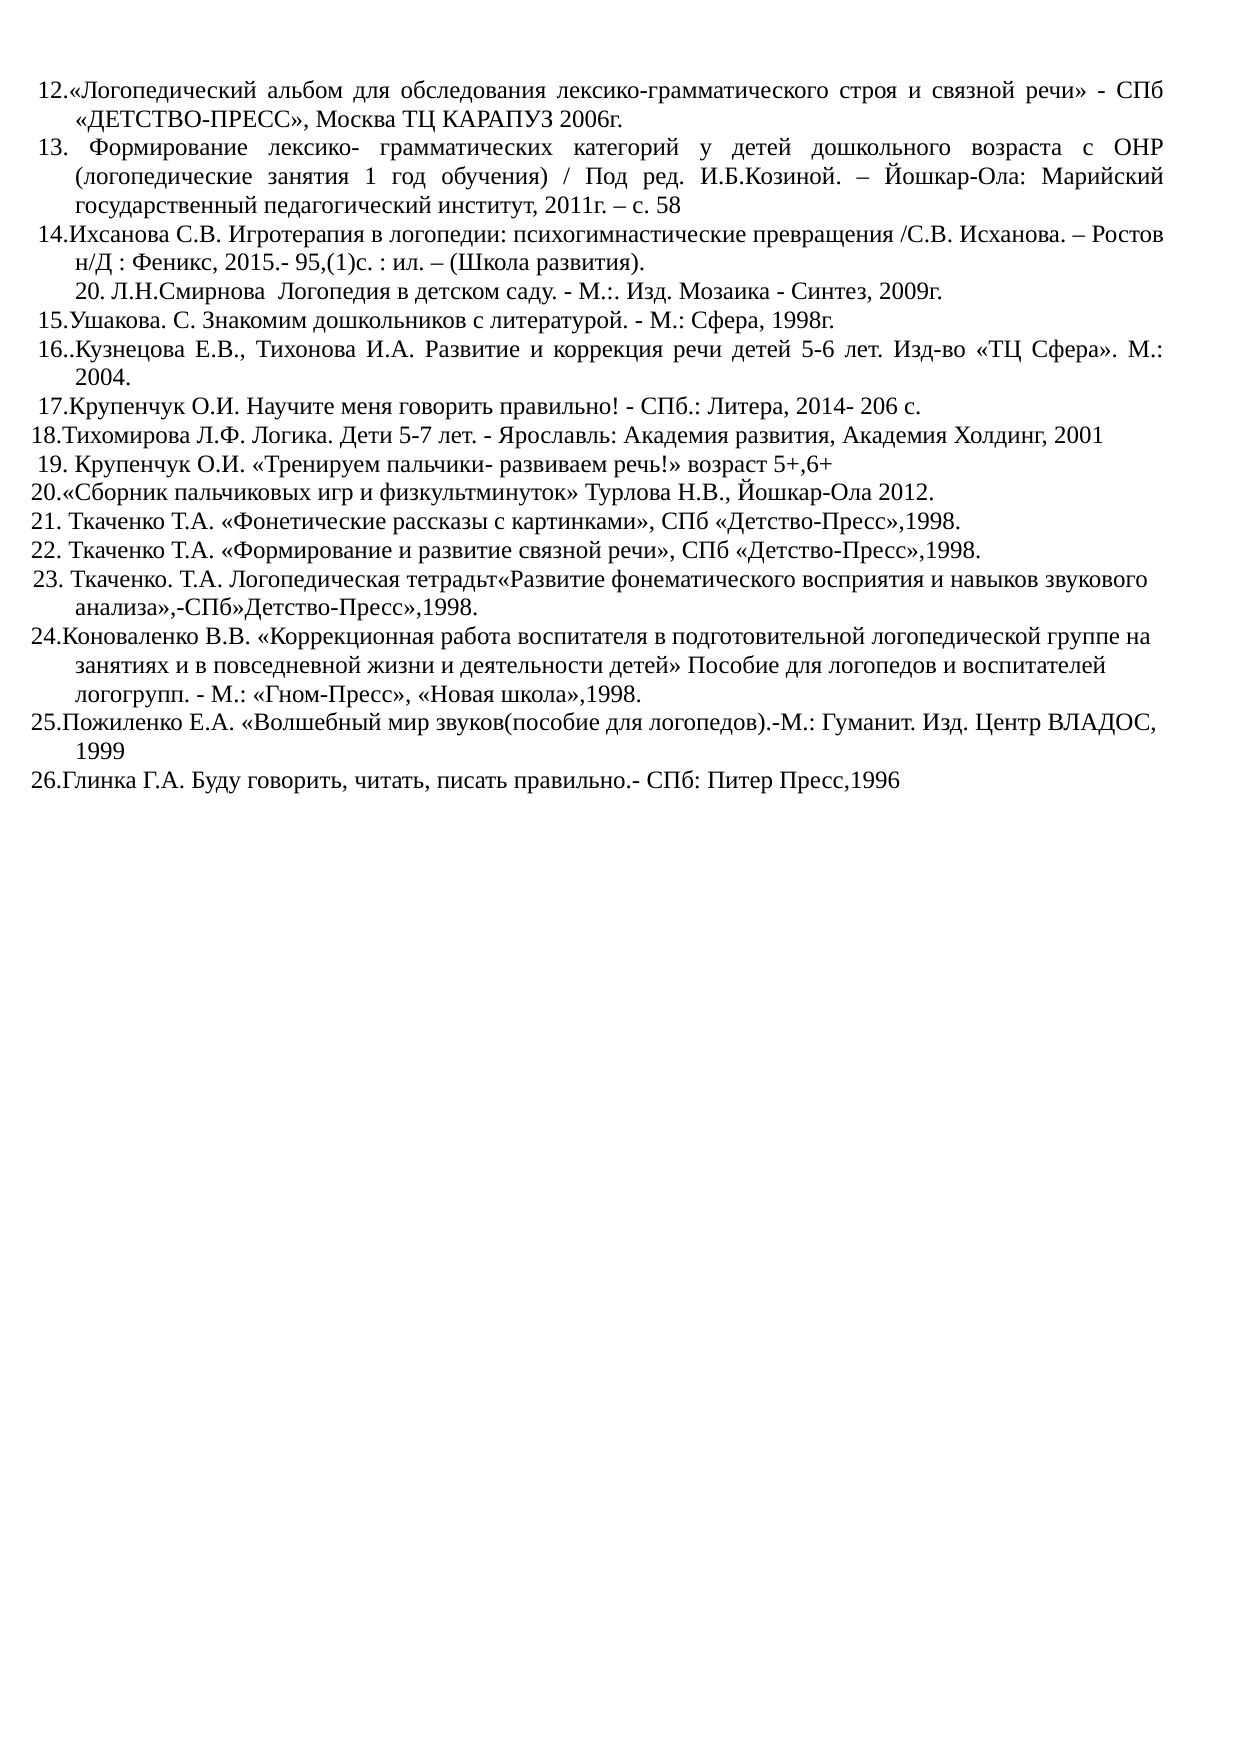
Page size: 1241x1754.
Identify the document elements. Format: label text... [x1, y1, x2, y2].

text 19. Крупенчук О.И. «Тренируем пальчики- развиваем речь!» возраст 5+,6+ [31, 449, 1165, 477]
text 14.Ихсанова С.В. Игротерапия в логопедии: психогимнастические превращения /С.В. Исханова. – Ростов н/Д : Феникс, 2015.- 95,(1)с. : ил. – (Школа развития). [37, 219, 1165, 276]
text 20. Л.Н.Смирнова Логопедия в детском саду. - М.:. Изд. Мозаика - Синтез, 2009г. [75, 276, 1165, 305]
text 12.«Логопедический альбом для обследования лексико-грамматического строя и связной речи» - СПб «ДЕТСТВО-ПРЕСС», Москва ТЦ КАРАПУЗ 2006г. [37, 75, 1165, 132]
text 16..Кузнецова Е.В., Тихонова И.А. Развитие и коррекция речи детей 5-6 лет. Изд-во «ТЦ Сфера». М.: 2004. [37, 334, 1165, 391]
text 25.Пожиленко Е.А. «Волшебный мир звуков(пособие для логопедов).-М.: Гуманит. Изд. Центр ВЛАДОС, 1999 [31, 707, 1165, 765]
text 24.Коноваленко В.В. «Коррекционная работа воспитателя в подготовительной логопедической группе на занятиях и в повседневной жизни и деятельности детей» Пособие для логопедов и воспитателей логогрупп. - М.: «Гном-Пресс», «Новая школа»,1998. [31, 621, 1165, 707]
text 20.«Сборник пальчиковых игр и физкультминуток» Турлова Н.В., Йошкар-Ола 2012. [31, 477, 1165, 506]
text 18.Тихомирова Л.Ф. Логика. Дети 5-7 лет. - Ярославль: Академия развития, Академия Холдинг, 2001 [31, 420, 1165, 449]
text 13. Формирование лексико- грамматических категорий у детей дошкольного возраста с ОНР (логопедические занятия 1 год обучения) / Под ред. И.Б.Козиной. – Йошкар-Ола: Марийский государственный педагогический институт, 2011г. – с. 58 [37, 132, 1165, 219]
text 21. Ткаченко Т.А. «Фонетические рассказы с картинками», СПб «Детство-Пресс»,1998. [31, 506, 1165, 535]
text 22. Ткаченко Т.А. «Формирование и развитие связной речи», СПб «Детство-Пресс»,1998. [31, 535, 1165, 564]
text 15.Ушакова. С. Знакомим дошкольников с литературой. - М.: Сфера, 1998г. [37, 305, 1165, 334]
text 23. Ткаченко. Т.А. Логопедическая тетрадьт«Развитие фонематического восприятия и навыков звукового анализа»,-СПб»Детство-Пресс»,1998. [33, 564, 1165, 621]
text 17.Крупенчук О.И. Научите меня говорить правильно! - СПб.: Литера, 2014- 206 с. [37, 391, 1165, 420]
text 26.Глинка Г.А. Буду говорить, читать, писать правильно.- СПб: Питер Пресс,1996 [31, 765, 1165, 794]
